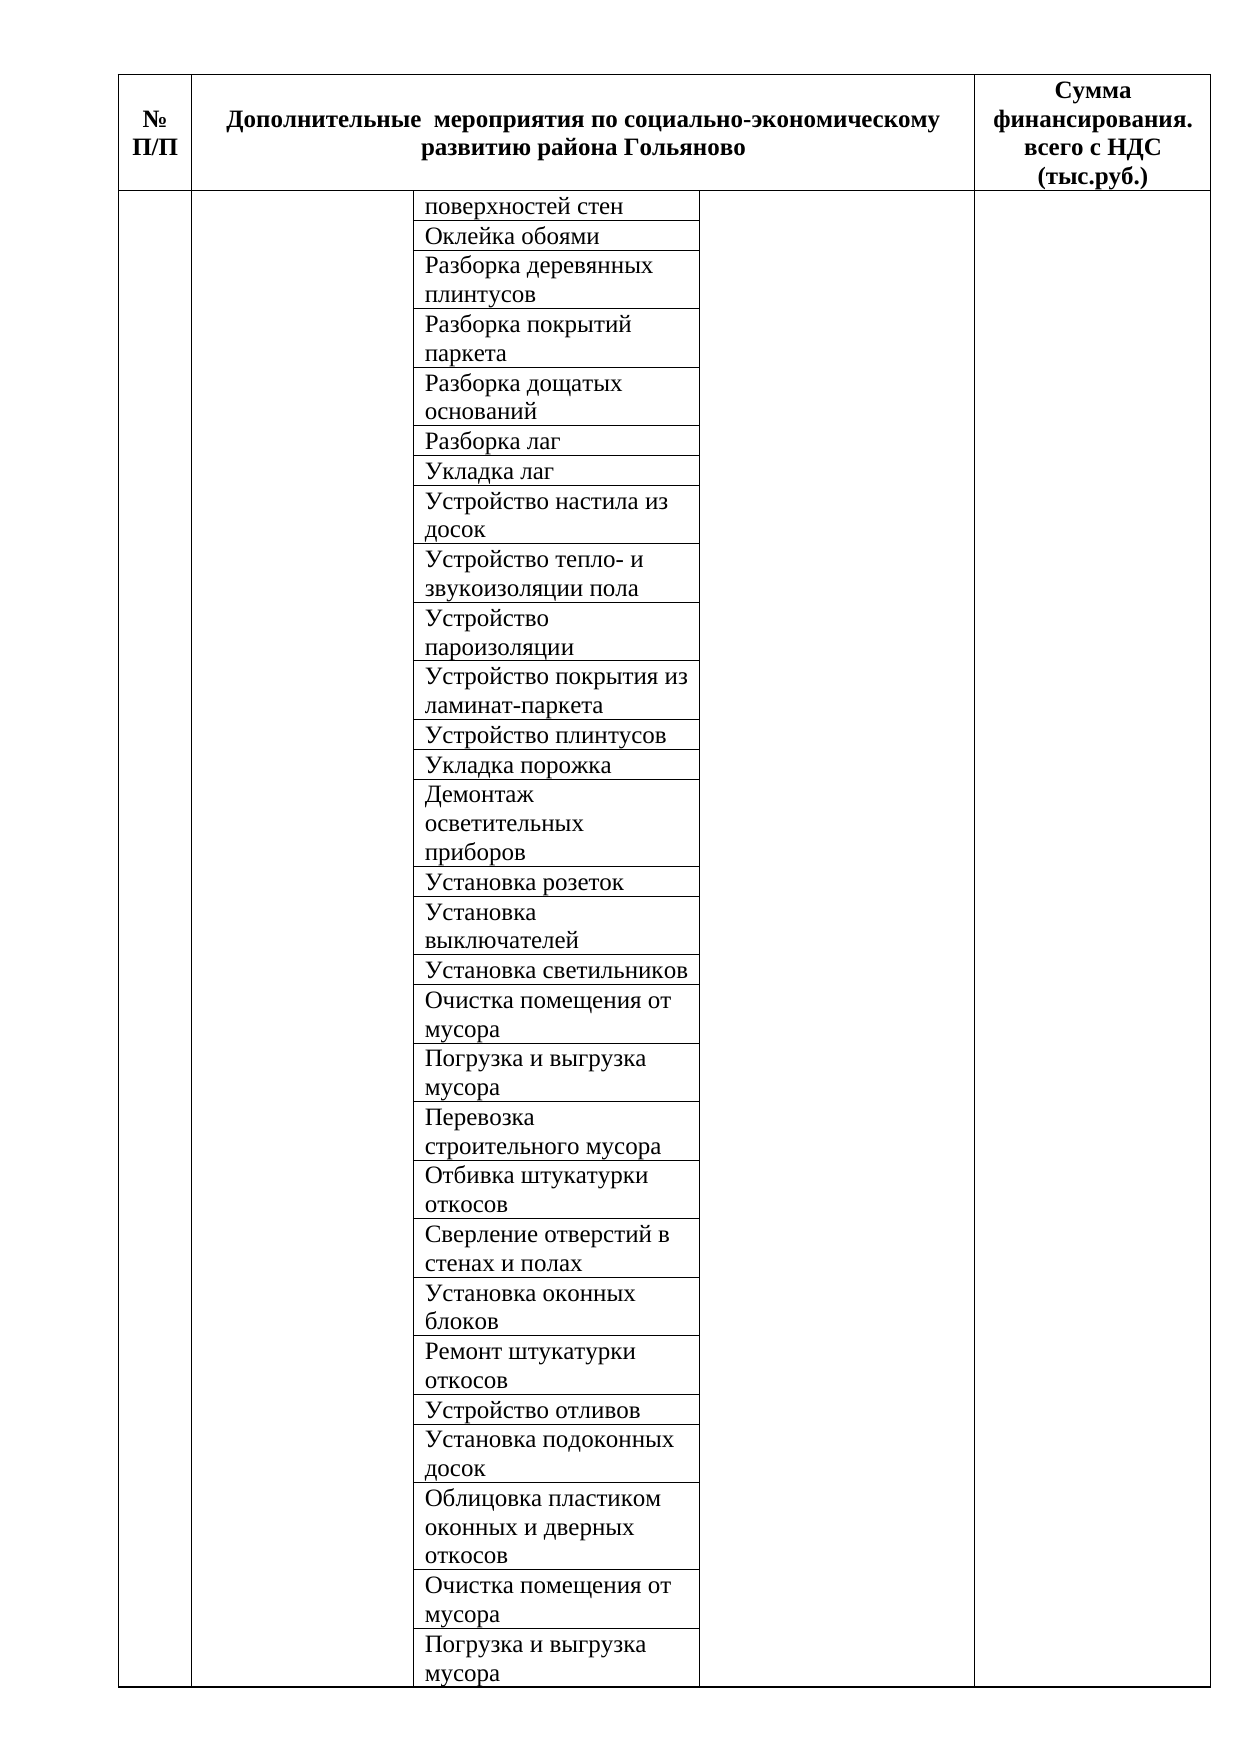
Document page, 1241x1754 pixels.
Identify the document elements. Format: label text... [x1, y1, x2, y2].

table_cell Облицовка пластиком оконных и дверных откосов [414, 1483, 699, 1569]
table_cell Установка розеток [414, 867, 699, 896]
table_cell Обработка поверхностей стен [414, 191, 699, 220]
table_cell Разборка дощатых оснований [414, 368, 699, 425]
table_cell Устройство плинтусов [414, 720, 699, 749]
table_cell Установка подоконных досок [414, 1425, 699, 1482]
table_cell Установка светильников [414, 955, 699, 984]
table_header Сумма финансирования. всего с НДС (тыс.руб.) [975, 75, 1210, 190]
table_cell Разборка деревянных плинтусов [414, 251, 699, 308]
table_cell Устройство пароизоляции [414, 603, 699, 660]
table_cell Устройство отливов [414, 1395, 699, 1423]
table_cell Погрузка и выгрузка мусора [414, 1044, 699, 1101]
table_cell Очистка помещения от мусора [414, 1570, 699, 1628]
table_cell Отбивка штукатурки откосов [414, 1161, 699, 1218]
table_cell Демонтаж осветительных приборов [414, 780, 699, 866]
table_cell Укладка лаг [414, 456, 699, 485]
table_cell Укладка порожка [414, 750, 699, 778]
table_cell Разборка лаг [414, 426, 699, 455]
table_cell Оклейка обоями [414, 221, 699, 249]
table_cell Перевозка строительного мусора [414, 1102, 699, 1159]
table_header Дополнительные мероприятия по социально-экономическому развитию района Гольяново [192, 75, 974, 190]
table_cell Установка оконных блоков [414, 1278, 699, 1335]
table_cell Сверление отверстий в стенах и полах [414, 1219, 699, 1277]
table_cell Очистка помещения от мусора [414, 985, 699, 1042]
table_cell Устройство настила из досок [414, 486, 699, 543]
table_cell Ремонт штукатурки откосов [414, 1336, 699, 1394]
table_cell Установка выключателей [414, 897, 699, 954]
table_header № П/П [119, 75, 191, 190]
table_cell Погрузка и выгрузка мусора [414, 1629, 699, 1686]
table_cell Устройство тепло- и звукоизоляции пола [414, 544, 699, 602]
table_cell Разборка покрытий паркета [414, 309, 699, 367]
table_cell Устройство покрытия из ламинат-паркета [414, 661, 699, 719]
